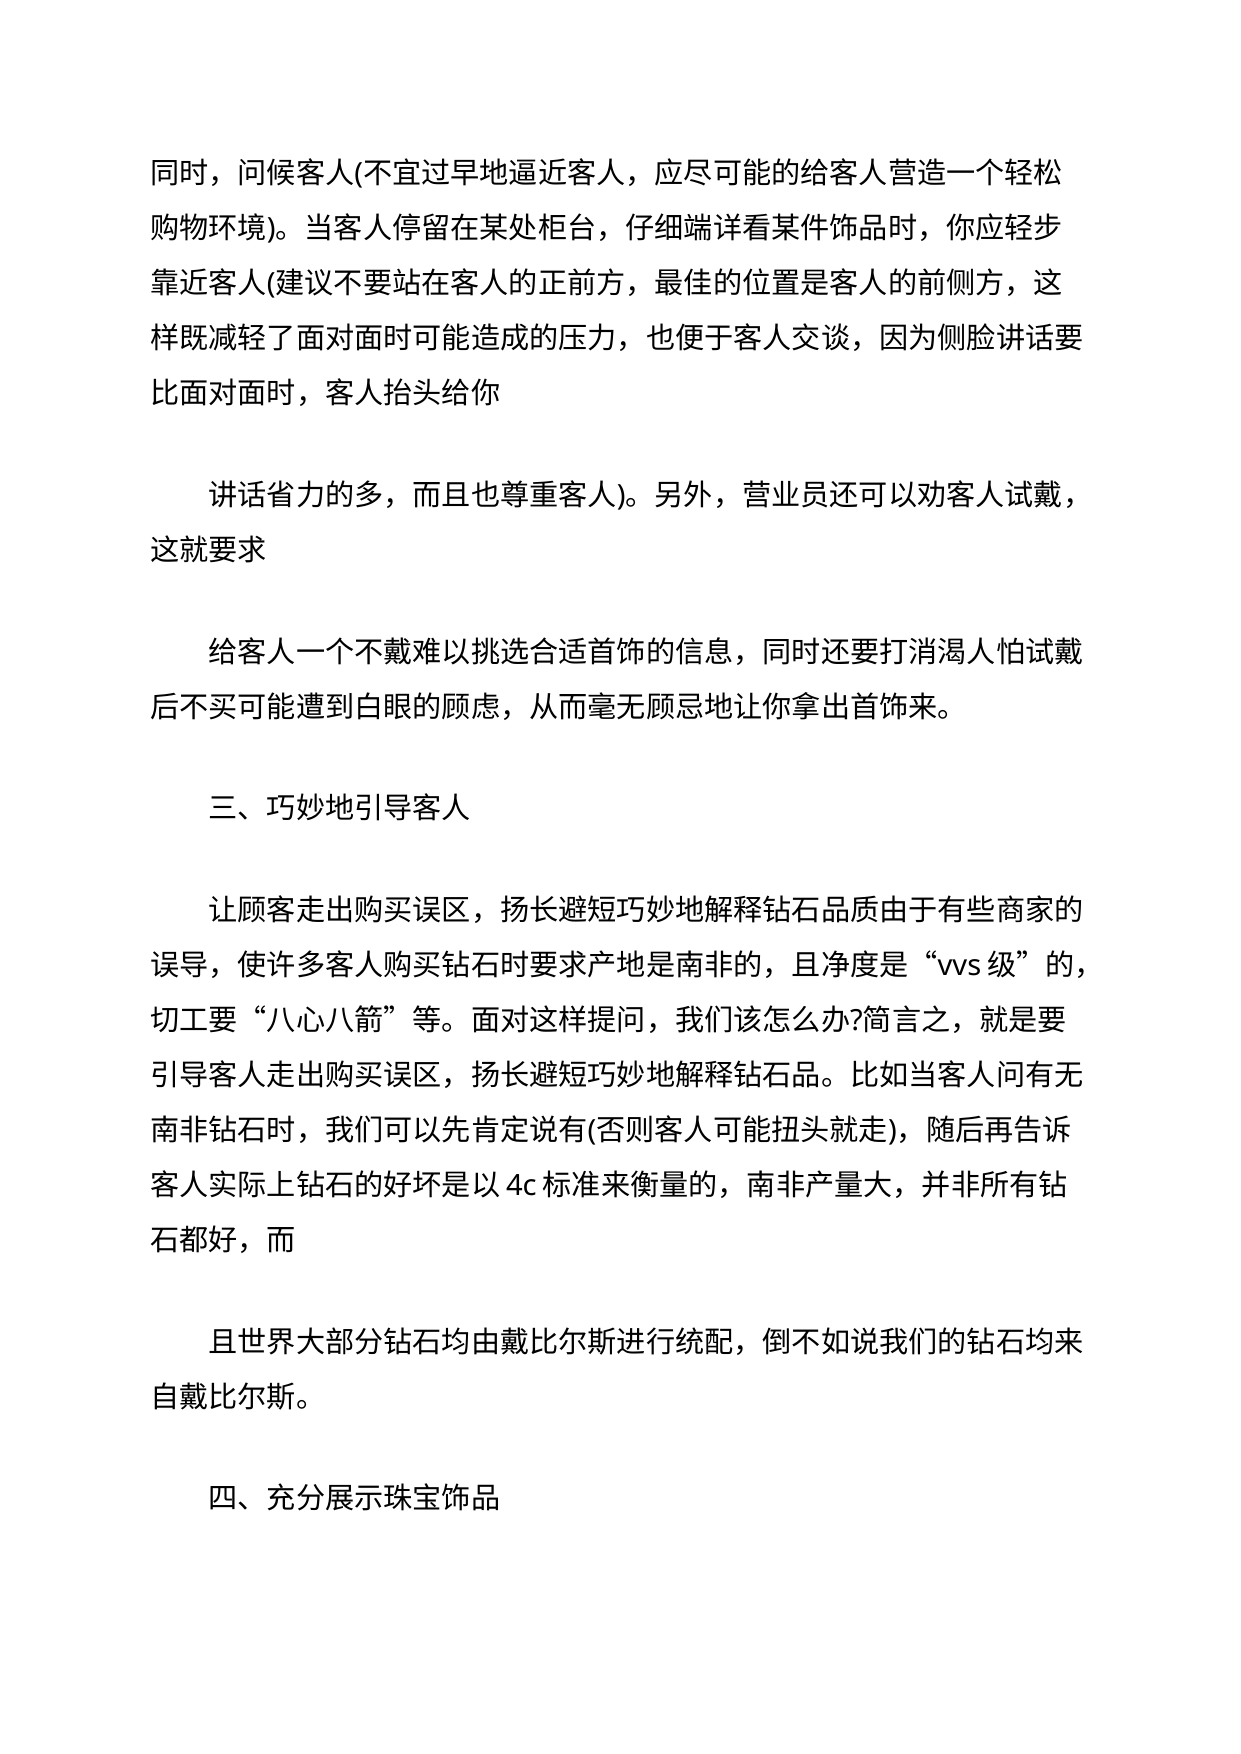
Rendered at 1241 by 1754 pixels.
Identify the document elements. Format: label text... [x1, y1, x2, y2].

text 讲话省力的多，而且也尊重客人)。另外，营业员还可以劝客人试戴，这就要求 [150, 472, 1090, 569]
text 且世界大部分钻石均由戴比尔斯进行统配，倒不如说我们的钻石均来自戴比尔斯。 [150, 1318, 1090, 1416]
text 让顾客走出购买误区，扬长避短巧妙地解释钻石品质由于有些商家的误导，使许多客人购买钻石时要求产地是南非的，且净度是“vvs级”的，切工要“八心八箭”等。面对这样提问，我们该怎么办?简言之，就是要引导客人走出购买误区，扬长避短巧妙地解释钻石品。比如当客人问有无南非钻石时，我们可以先肯定说有(否则客人可能扭头就走)，随后再告诉客人实际上钻石的好坏是以4c标准来衡量的，南非产量大，并非所有钻石都好，而 [150, 887, 1090, 1259]
text 三、巧妙地引导客人 [150, 785, 1090, 827]
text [150, 150, 1090, 412]
text 四、充分展示珠宝饰品 [150, 1475, 1090, 1517]
text 给客人一个不戴难以挑选合适首饰的信息，同时还要打消渴人怕试戴后不买可能遭到白眼的顾虑，从而毫无顾忌地让你拿出首饰来。 [150, 628, 1090, 726]
